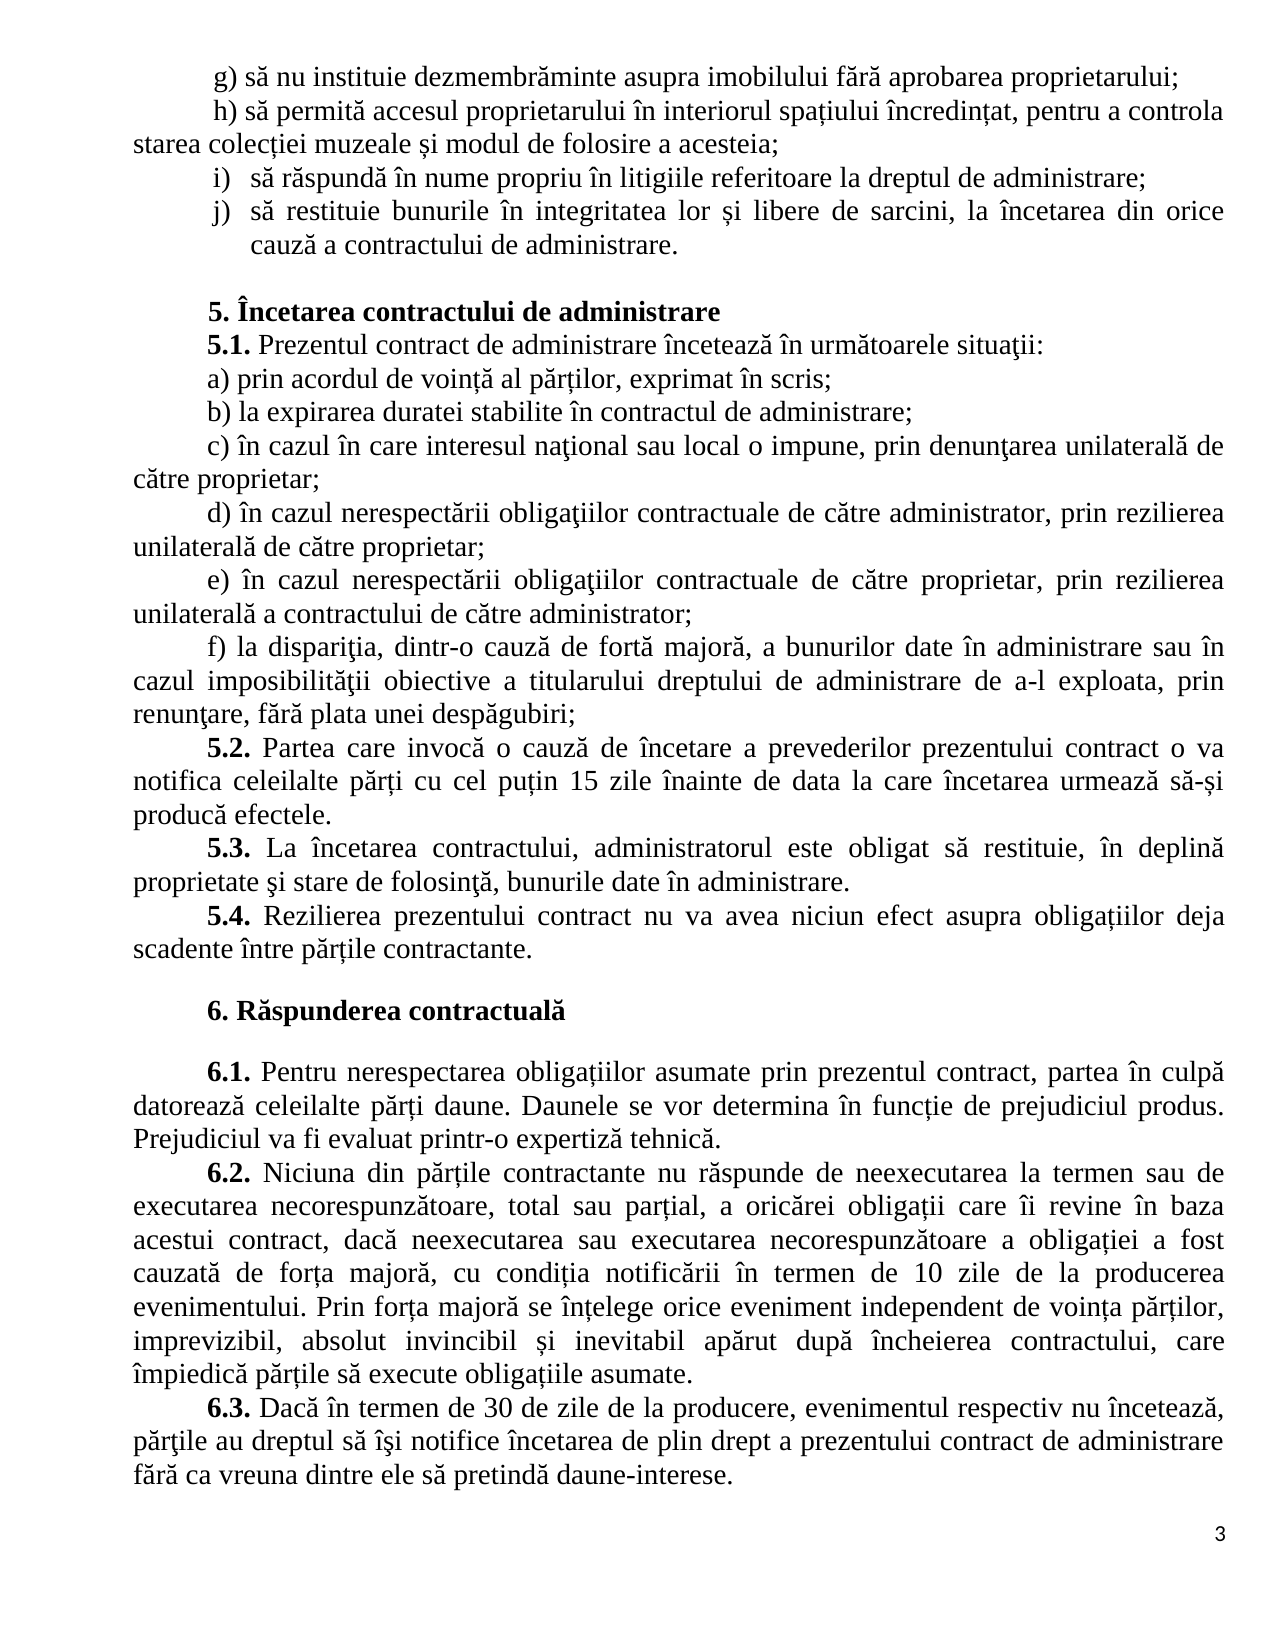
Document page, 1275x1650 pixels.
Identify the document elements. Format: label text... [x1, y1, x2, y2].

list să răspundă în nume propriu în litigiile referitoare la dreptul de administrare; [213, 160, 1226, 193]
text a) prin acordul de voință al părților, exprimat în scris; [133, 361, 1226, 394]
text 5.1. Prezentul contract de administrare încetează în următoarele situaţii: [133, 327, 1226, 361]
text 5.4. Rezilierea prezentului contract nu va avea niciun efect asupra obligațiilor deja scadente între părțile contractante. [133, 898, 1226, 965]
text 5. Încetarea contractului de administrare [133, 294, 1226, 327]
text b) la expirarea duratei stabilite în contractul de administrare; [133, 394, 1226, 428]
text 6.2. Niciuna din părțile contractante nu răspunde de neexecutarea la termen sau de executarea necorespunzătoare, total sau parțial, a oricărei obligații care îi revine în baza acestui contract, dacă neexecutarea sau executarea necorespunzătoare a obligației a fost cauzată de forța majoră, cu condiția notificării în termen de 10 zile de la producerea evenimentului. Prin forța majoră se înțelege orice eveniment independent de voința părților, imprevizibil, absolut invincibil și inevitabil apărut după încheierea contractului, care împiedică părțile să execute obligațiile asumate. [133, 1155, 1226, 1390]
text h) să permită accesul proprietarului în interiorul spațiului încredințat, pentru a controla starea colecției muzeale și modul de folosire a acesteia; [133, 93, 1226, 160]
text 6. Răspunderea contractuală [133, 993, 1226, 1026]
text 6.3. Dacă în termen de 30 de zile de la producere, evenimentul respectiv nu încetează, părţile au dreptul să îşi notifice încetarea de plin drept a prezentului contract de administrare fără ca vreuna dintre ele să pretindă daune-interese. [133, 1390, 1226, 1490]
text f) la dispariţia, dintr-o cauză de fortă majoră, a bunurilor date în administrare sau în cazul imposibilităţii obiective a titularului dreptului de administrare de a-l exploata, prin renunţare, fără plata unei despăgubiri; [133, 629, 1226, 730]
text 5.3. La încetarea contractului, administratorul este obligat să restituie, în deplină proprietate şi stare de folosinţă, bunurile date în administrare. [133, 831, 1226, 898]
text c) în cazul în care interesul naţional sau local o impune, prin denunţarea unilaterală de către proprietar; [133, 428, 1226, 495]
text 6.1. Pentru nerespectarea obligațiilor asumate prin prezentul contract, partea în culpă datorează celeilalte părți daune. Daunele se vor determina în funcție de prejudiciul produs. Prejudiciul va fi evaluat printr-o expertiză tehnică. [133, 1054, 1226, 1155]
text 5.2. Partea care invocă o cauză de încetare a prevederilor prezentului contract o va notifica celeilalte părți cu cel puțin 15 zile înainte de data la care încetarea urmează să-și producă efectele. [133, 730, 1226, 831]
text d) în cazul nerespectării obligaţiilor contractuale de către administrator, prin rezilierea unilaterală de către proprietar; [133, 495, 1226, 562]
list să restituie bunurile în integritatea lor și libere de sarcini, la încetarea din orice cauză a contractului de administrare. [213, 193, 1226, 260]
text e) în cazul nerespectării obligaţiilor contractuale de către proprietar, prin rezilierea unilaterală a contractului de către administrator; [133, 562, 1226, 629]
text g) să nu instituie dezmembrăminte asupra imobilului fără aprobarea proprietarului; [133, 59, 1226, 93]
